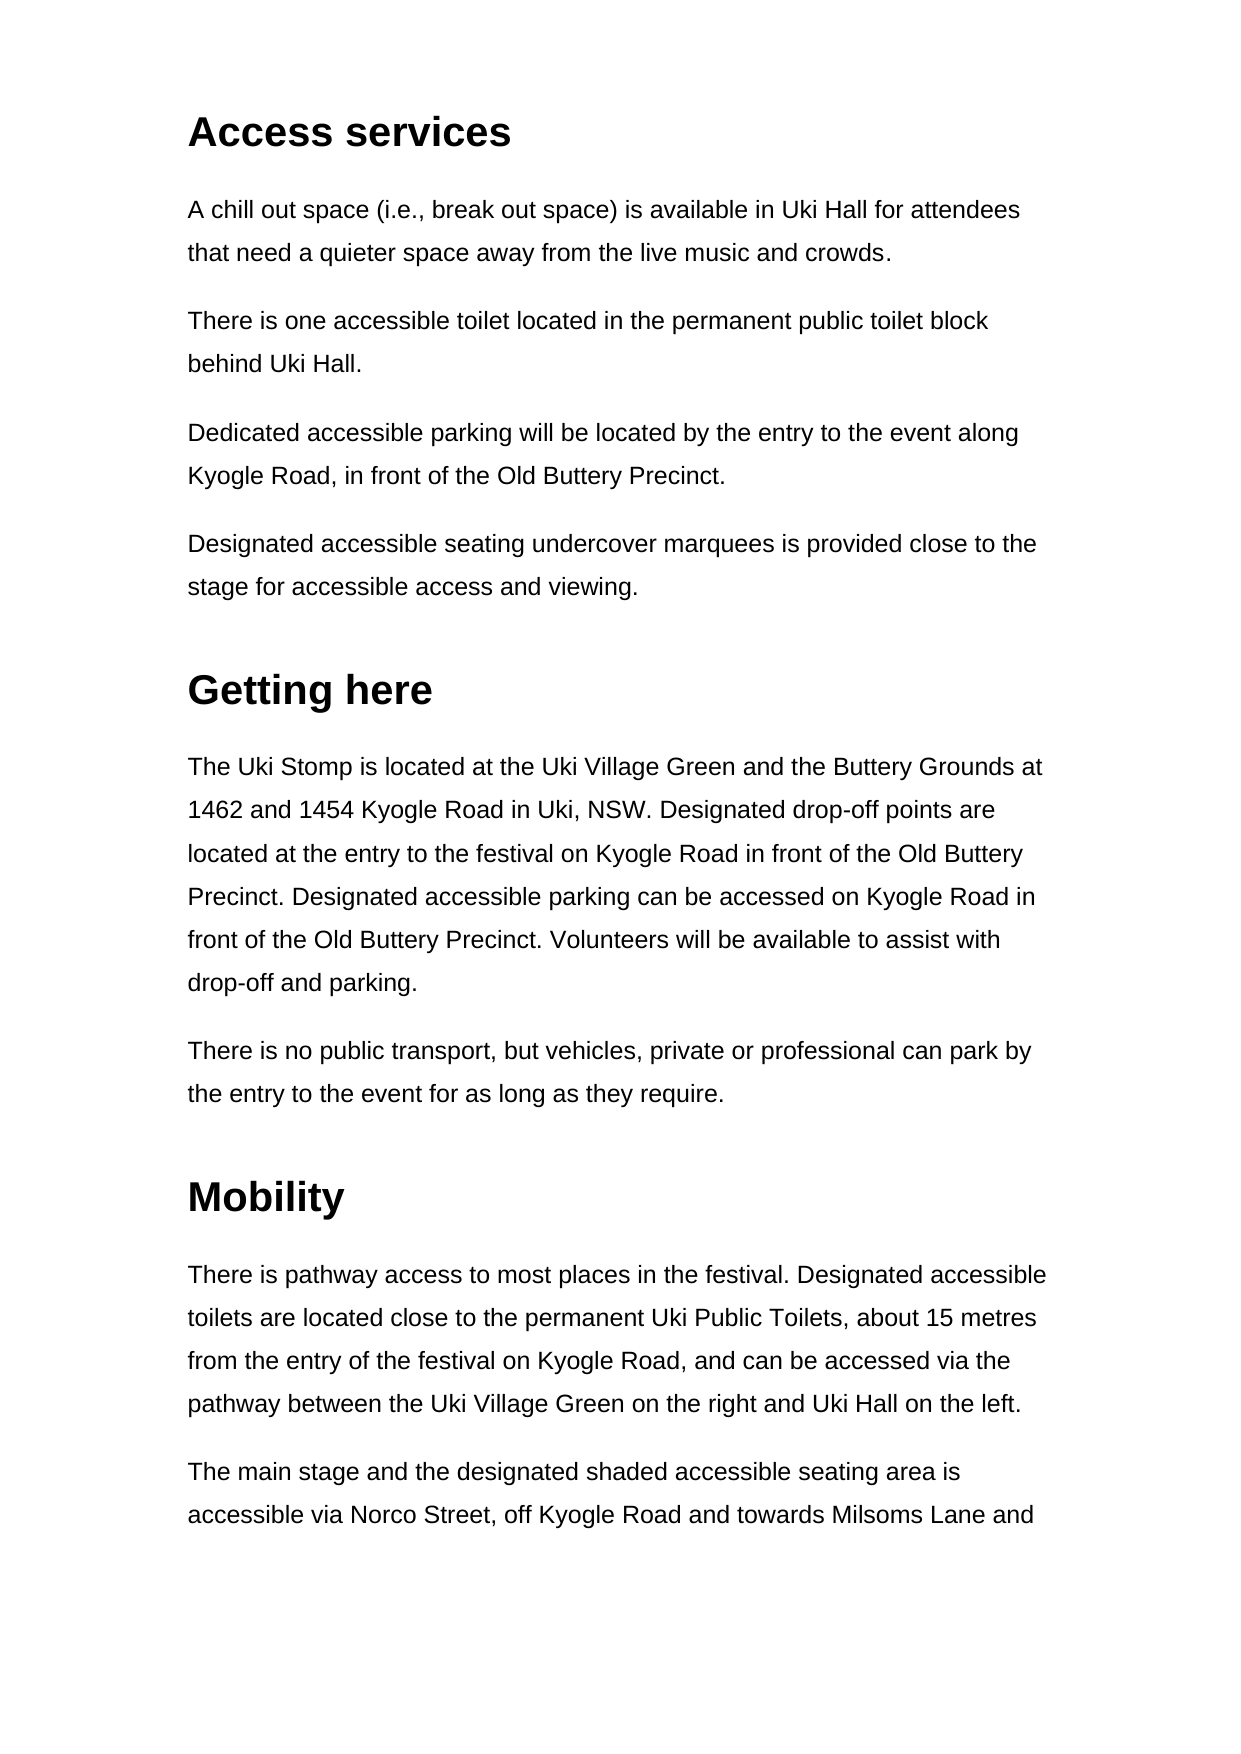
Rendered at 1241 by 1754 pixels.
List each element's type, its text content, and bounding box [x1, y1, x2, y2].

subtitle Access services [187, 108, 1053, 156]
text There is pathway access to most places in the festival. Designated accessible toilets are located close to the permanent Uki Public Toilets, about 15 metres from the entry of the festival on Kyogle Road, and can be accessed via the pathway between the Uki Village Green on the right and Uki Hall on the left. [187, 1260, 1053, 1418]
text Dedicated accessible parking will be located by the entry to the event along Kyogle Road, in front of the Old Buttery Precinct. [187, 418, 1053, 489]
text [187, 1457, 1053, 1529]
text There is no public transport, but vehicles, private or professional can park by the entry to the event for as long as they require. [187, 1036, 1053, 1108]
text The Uki Stomp is located at the Uki Village Green and the Buttery Grounds at 1462 and 1454 Kyogle Road in Uki, NSW. Designated drop-off points are located at the entry to the festival on Kyogle Road in front of the Old Buttery Precinct. Designated accessible parking can be accessed on Kyogle Road in front of the Old Buttery Precinct. Volunteers will be available to assist with drop-off and parking. [187, 752, 1053, 997]
text Designated accessible seating undercover marquees is provided close to the stage for accessible access and viewing. [187, 529, 1053, 601]
text A chill out space (i.e., break out space) is available in Uki Hall for attendees that need a quieter space away from the live music and crowds. [187, 195, 1053, 267]
text There is one accessible toilet located in the permanent public toilet block behind Uki Hall. [187, 306, 1053, 378]
subtitle Mobility [187, 1172, 1053, 1220]
subtitle Getting here [187, 665, 1053, 713]
